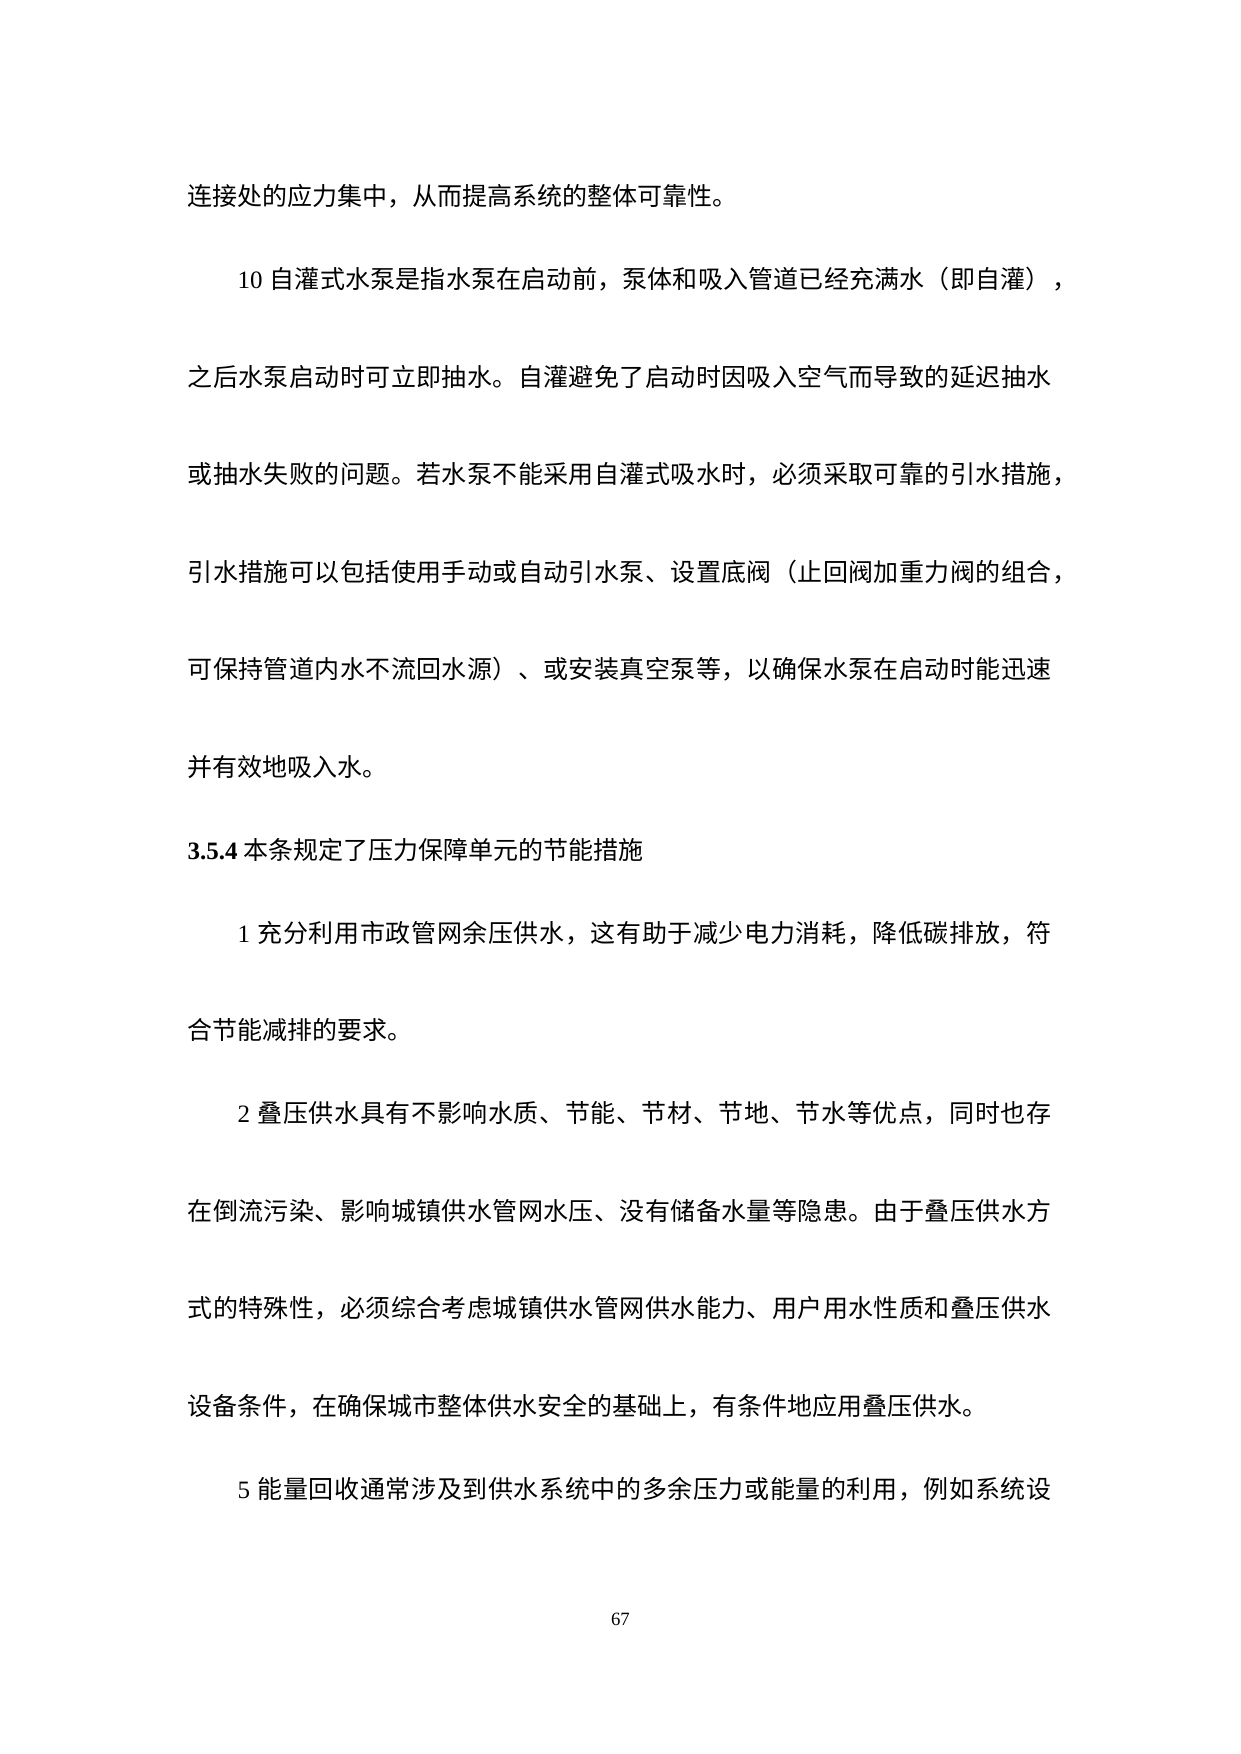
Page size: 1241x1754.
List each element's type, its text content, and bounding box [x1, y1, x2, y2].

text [187, 162, 1053, 227]
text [187, 1455, 1053, 1520]
text 2 叠压供水具有不影响水质、节能、节材、节地、节水等优点，同时也存在倒流污染、影响城镇供水管网水压、没有储备水量等隐患。由于叠压供水方式的特殊性，必须综合考虑城镇供水管网供水能力、用户用水性质和叠压供水设备条件，在确保城市整体供水安全的基础上，有条件地应用叠压供水。 [187, 1079, 1053, 1437]
text 3.5.4 本条规定了压力保障单元的节能措施 [187, 816, 1053, 881]
text 10 自灌式水泵是指水泵在启动前，泵体和吸入管道已经充满水（即自灌），之后水泵启动时可立即抽水。自灌避免了启动时因吸入空气而导致的延迟抽水或抽水失败的问题。若水泵不能采用自灌式吸水时，必须采取可靠的引水措施，引水措施可以包括使用手动或自动引水泵、设置底阀（止回阀加重力阀的组合，可保持管道内水不流回水源）、或安装真空泵等，以确保水泵在启动时能迅速并有效地吸入水。 [187, 245, 1053, 798]
text 1 充分利用市政管网余压供水，这有助于减少电力消耗，降低碳排放，符合节能减排的要求。 [187, 899, 1053, 1061]
